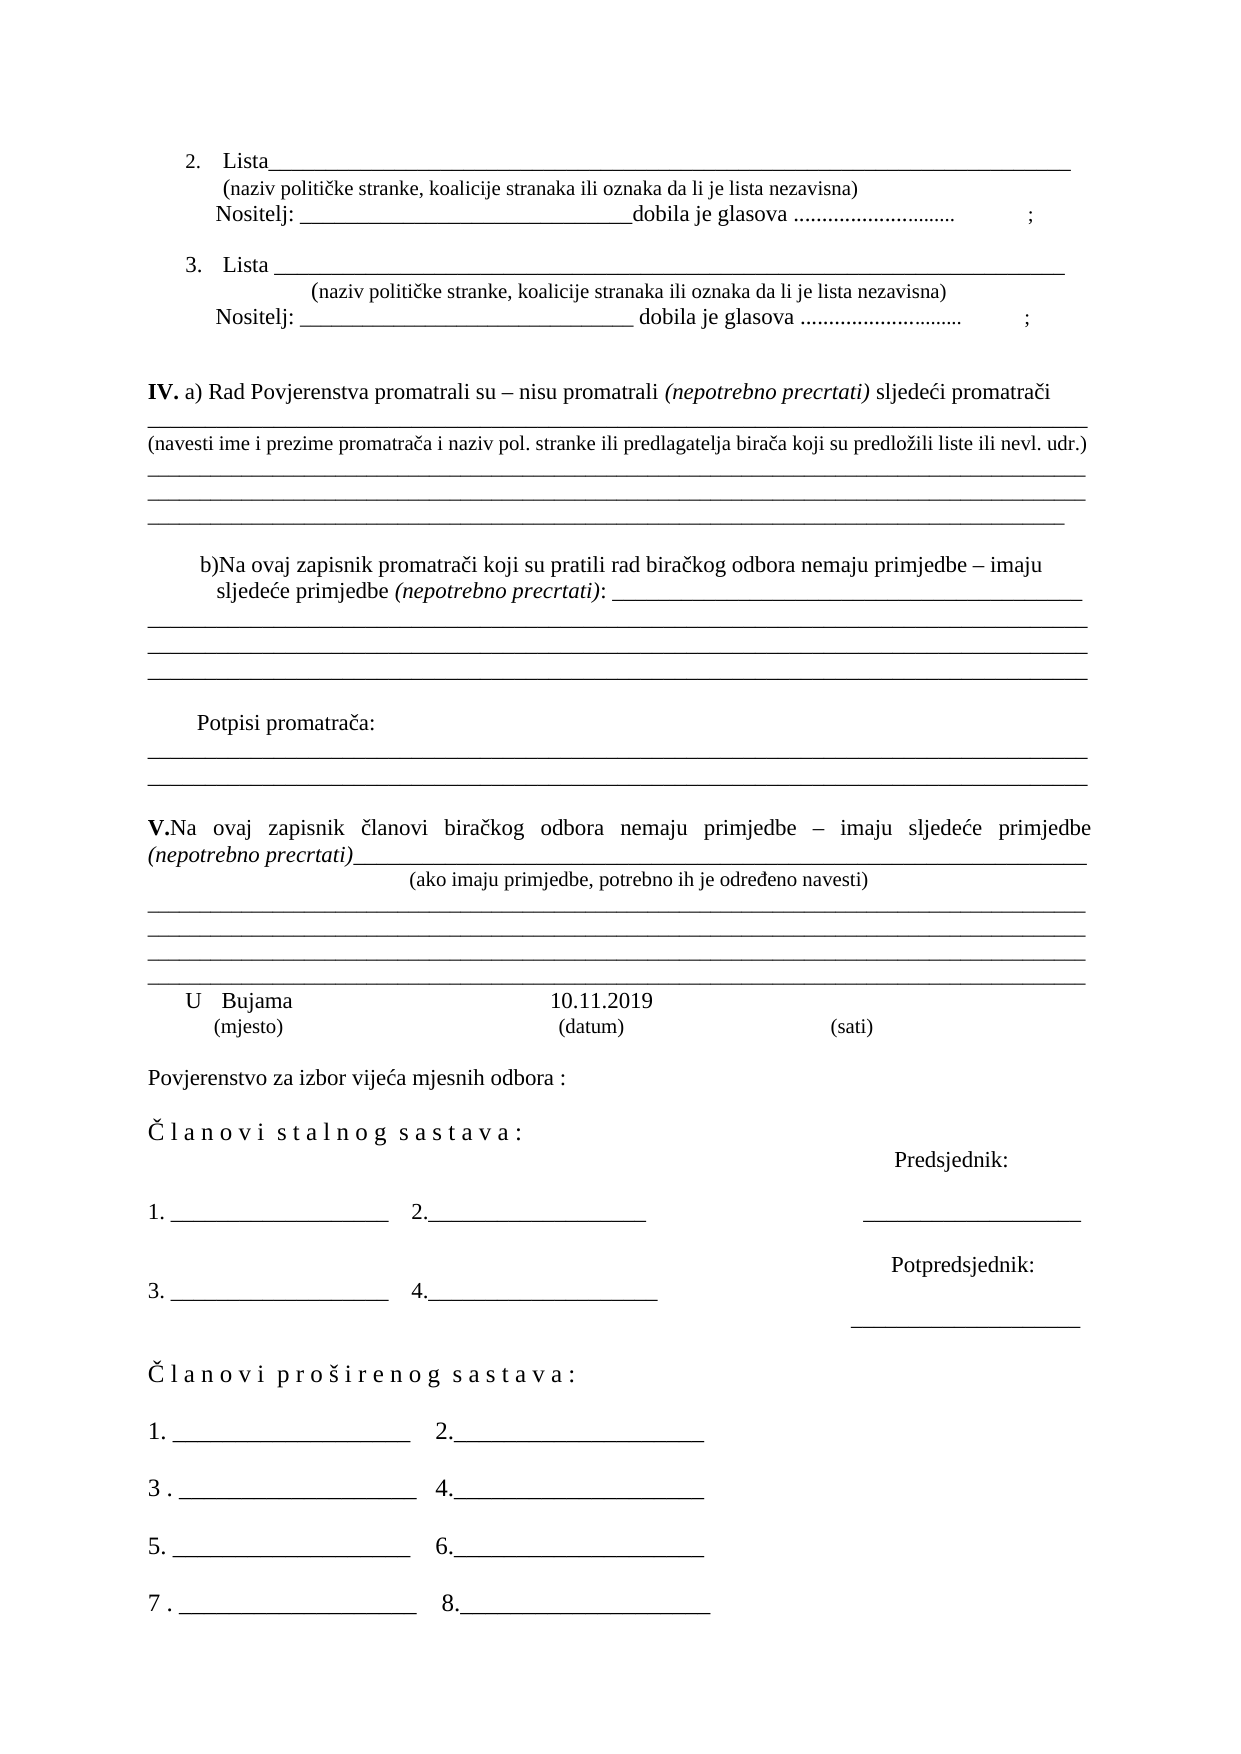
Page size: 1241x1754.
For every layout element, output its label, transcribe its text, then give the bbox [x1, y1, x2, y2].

text ____________________________________________________________________________________________________________________________________________________________________ [148, 735, 1093, 788]
text 1. ___________________ 2.____________________ [148, 1416, 1093, 1444]
text Nositelj: _____________________________dobila je glasova ............................. ; [148, 200, 1093, 227]
text U Bujama 10.11.2019 [148, 987, 1093, 1014]
text (navesti ime i prezime promatrača i naziv pol. stranke ili predlagatelja birača koji su predložili liste ili nevl. udr.) [148, 431, 1093, 455]
text 3 . ___________________ 4.____________________ [148, 1473, 1093, 1502]
text Nositelj: ________________________________ dobila je glasova ............................. ; [148, 303, 1093, 330]
text ____________________________________________________________________________________________________________________________________________________________________________________________________________________________________________________________________________ [148, 455, 1093, 527]
text 7 . ___________________ 8.____________________ [148, 1588, 1093, 1617]
text 1. ___________________ 2.___________________ ___________________ [148, 1198, 1093, 1225]
text sljedeće primjedbe (nepotrebno precrtati): _________________________________________ [148, 577, 1093, 604]
text Povjerenstvo za izbor vijeća mjesnih odbora : [148, 1064, 1093, 1091]
text ____________________ [148, 1304, 1093, 1330]
text ____________________________________________________________________________________________________________________________________________________________________ [148, 604, 1093, 656]
text Č l a n o v i s t a l n o g s a s t a v a : [148, 1117, 1093, 1146]
text __________________________________________________________________________________ [148, 404, 1093, 431]
list Lista______________________________________________________________________ (naziv političke stranke, koalicije stranaka ili oznaka da li je lista nezavisna) [185, 148, 1093, 200]
text __________________________________________________________________________________ [148, 656, 1093, 683]
text 3. ___________________ 4.____________________ [148, 1277, 1093, 1304]
text Potpisi promatrača: [185, 709, 1093, 735]
list Lista _____________________________________________________________________ [185, 251, 1093, 277]
text Potpredsjednik: [148, 1251, 1093, 1277]
text V.Na ovaj zapisnik članovi biračkog odbora nemaju primjedbe – imaju sljedeće primjedbe (nepotrebno precrtati)________________________________________________________________ [148, 814, 1093, 867]
text ________________________________________________________________________________________________________________________________________________________________________________________________________________________________________________________________________________________________________________________________________________________________________ [148, 891, 1093, 987]
text Č l a n o v i p r o š i r e n o g s a s t a v a : [148, 1359, 1093, 1388]
text 5. ___________________ 6.____________________ [148, 1531, 1093, 1559]
text Predsjednik: [148, 1146, 1093, 1172]
text (mjesto) (datum) (sati) [148, 1014, 1093, 1038]
text (naziv političke stranke, koalicije stranaka ili oznaka da li je lista nezavisna) [185, 277, 1093, 303]
text IV. a) Rad Povjerenstva promatrali su – nisu promatrali (nepotrebno precrtati) sljedeći promatrači [148, 378, 1093, 404]
text (ako imaju primjedbe, potrebno ih je određeno navesti) [185, 867, 1093, 891]
text b)Na ovaj zapisnik promatrači koji su pratili rad biračkog odbora nemaju primjedbe – imaju [148, 551, 1093, 577]
